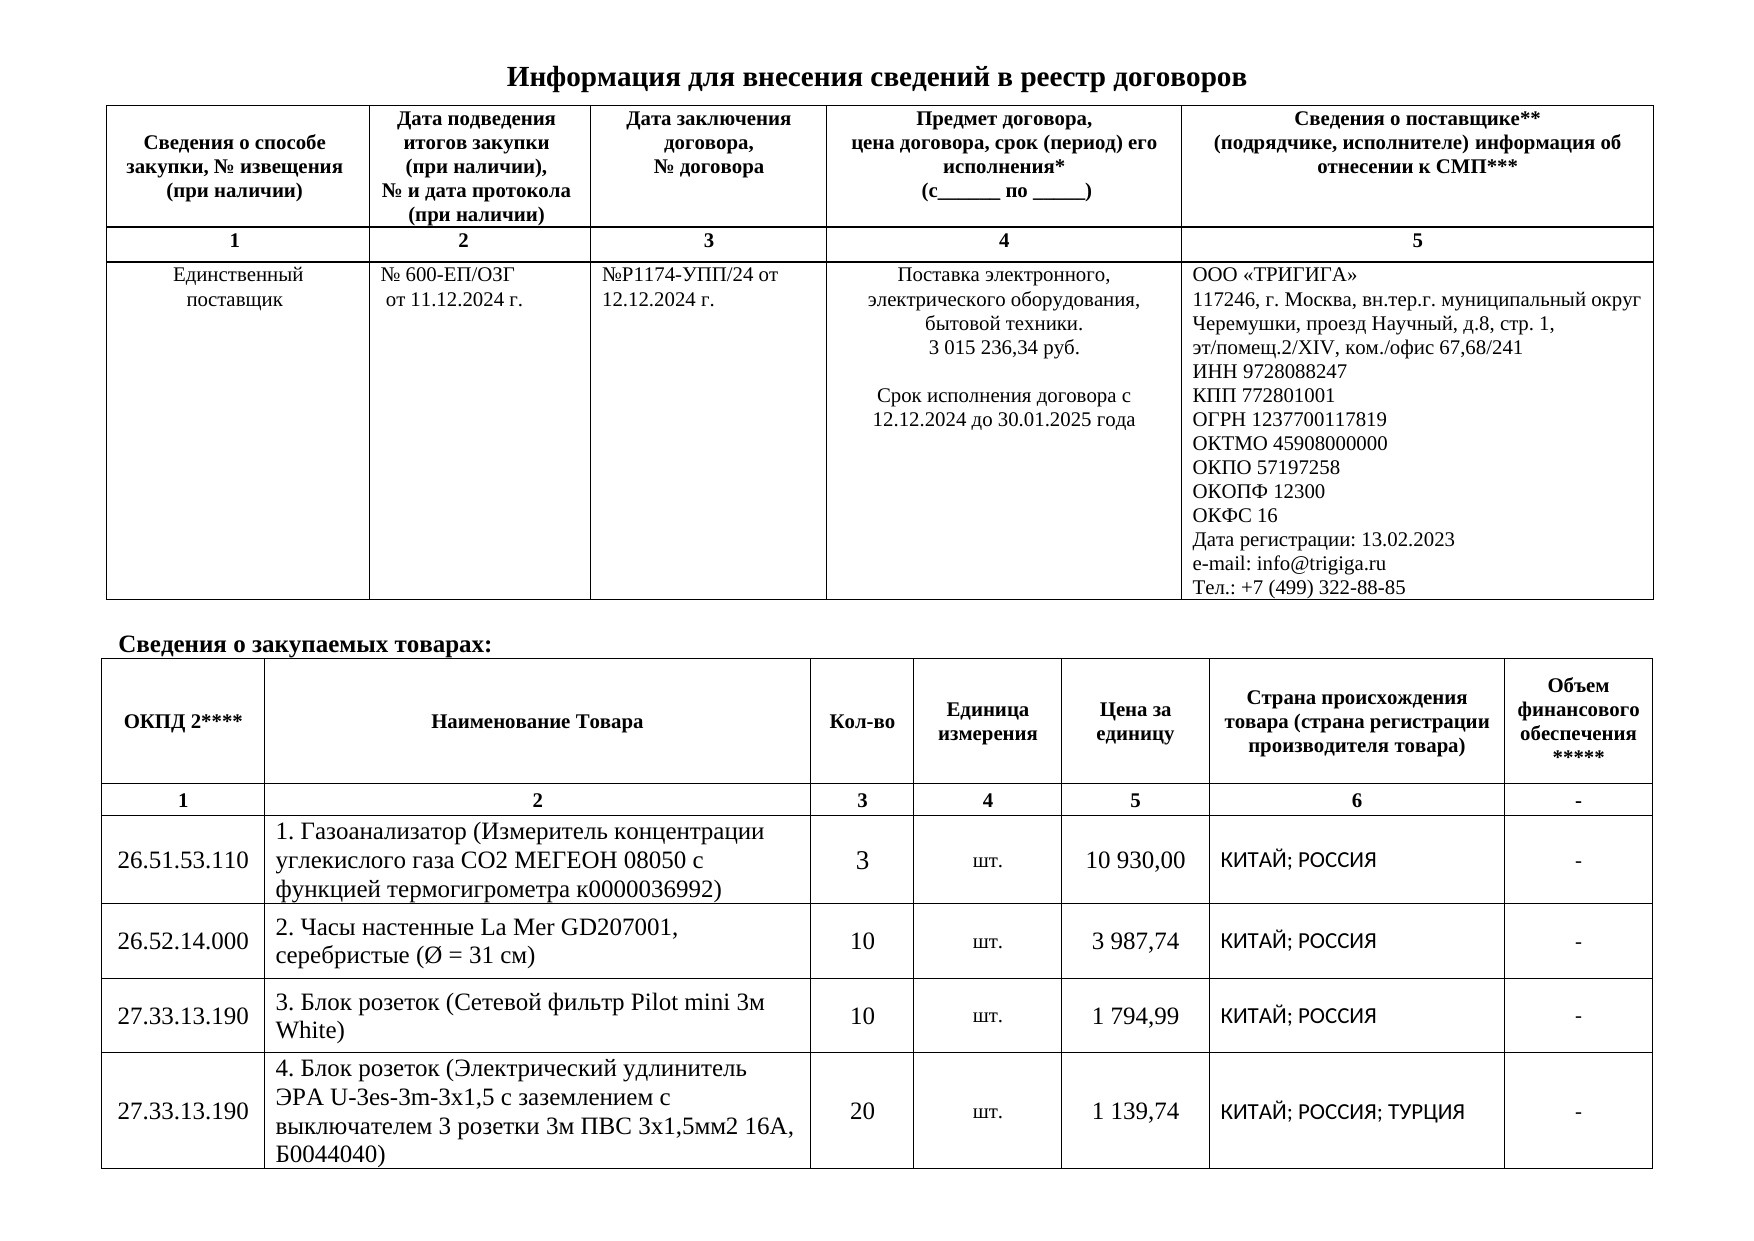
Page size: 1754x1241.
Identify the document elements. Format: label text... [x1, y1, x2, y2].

table_cell Единственный поставщик [107, 263, 369, 599]
table_cell 5 [1062, 784, 1209, 815]
table_cell шт. [914, 904, 1061, 977]
table_cell 3 [811, 816, 913, 903]
table_header ОКПД 2**** [102, 659, 264, 783]
table_cell 1. Газоанализатор (Измеритель концентрации углекислого газа СО2 МЕГЕОН 08050 с функцией термогигрометра к0000036992) [265, 816, 810, 903]
table_cell 27.33.13.190 [102, 1053, 264, 1168]
text Сведения о закупаемых товарах: [118, 629, 1636, 658]
text Информация для внесения сведений в реестр договоров [118, 59, 1636, 93]
table_cell 1 [102, 784, 264, 815]
table_cell 10 930,00 [1062, 816, 1209, 903]
table_cell КИТАЙ; РОССИЯ [1210, 904, 1504, 977]
table_cell 1 [107, 228, 369, 261]
table_cell - [1505, 979, 1652, 1052]
table_header Объем финансового обеспечения***** [1505, 659, 1652, 783]
table_cell 3. Блок розеток (Сетевой фильтр Pilot mini 3м White) [265, 979, 810, 1052]
table_cell Поставка электронного, электрического оборудования, бытовой техники. 3 015 236,34 руб. Срок исполнения договора с 12.12.2024 до 30.01.2025 года [827, 263, 1181, 599]
table_cell 10 [811, 904, 913, 977]
table_cell 2 [265, 784, 810, 815]
table_cell 27.33.13.190 [102, 979, 264, 1052]
table_cell шт. [914, 979, 1061, 1052]
table_cell 1 794,99 [1062, 979, 1209, 1052]
table_cell 3 987,74 [1062, 904, 1209, 977]
table_cell 26.52.14.000 [102, 904, 264, 977]
table_cell 5 [1182, 228, 1653, 261]
table_cell КИТАЙ; РОССИЯ [1210, 979, 1504, 1052]
table_cell - [1505, 904, 1652, 977]
table_cell шт. [914, 1053, 1061, 1168]
table_cell - [1505, 1053, 1652, 1168]
table_cell - [1505, 784, 1652, 815]
table_cell 1 139,74 [1062, 1053, 1209, 1168]
table_header Кол-во [811, 659, 913, 783]
table_cell 26.51.53.110 [102, 816, 264, 903]
table_cell №Р1174-УПП/24 от 12.12.2024 г. [591, 263, 826, 599]
table_header Страна происхождения товара (страна регистрации производителя товара) [1210, 659, 1504, 783]
table_cell 2. Часы настенные La Mer GD207001, серебристые (Ø = 31 см) [265, 904, 810, 977]
table_header Предмет договора, цена договора, срок (период) его исполнения* (с______ по _____) [827, 106, 1181, 226]
table_cell 4 [827, 228, 1181, 261]
table_header Цена за единицу [1062, 659, 1209, 783]
table_cell КИТАЙ; РОССИЯ; ТУРЦИЯ [1210, 1053, 1504, 1168]
table_cell 3 [591, 228, 826, 261]
table_cell ООО «ТРИГИГА» 117246, г. Москва, вн.тер.г. муниципальный округ Черемушки, проезд Научный, д.8, стр. 1, эт/помещ.2/XIV, ком./офис 67,68/241 ИНН 9728088247 КПП 772801001 ОГРН 1237700117819 ОКТМО 45908000000 ОКПО 57197258 ОКОПФ 12300 ОКФС 16 Дата регистрации: 13.02.2023 e-mail: info@trigiga.ru Тел.: +7 (499) 322-88-85 [1182, 263, 1653, 599]
table_header Сведения о способе закупки, № извещения (при наличии) [107, 106, 369, 226]
table_cell 4. Блок розеток (Электрический удлинитель ЭРА U-3es-3m-3x1,5 с заземлением с выключателем 3 розетки 3м ПВС 3x1,5мм2 16А, Б0044040) [265, 1053, 810, 1168]
table_header Единица измерения [914, 659, 1061, 783]
table_cell 6 [1210, 784, 1504, 815]
table_cell 2 [370, 228, 590, 261]
table_header Дата подведения итогов закупки (при наличии), № и дата протокола (при наличии) [370, 106, 590, 226]
table_cell 10 [811, 979, 913, 1052]
table_cell № 600-ЕП/ОЗГ от 11.12.2024 г. [370, 263, 590, 599]
table_header Наименование Товара [265, 659, 810, 783]
table_cell - [1505, 816, 1652, 903]
table_cell 3 [811, 784, 913, 815]
table_cell КИТАЙ; РОССИЯ [1210, 816, 1504, 903]
table_cell 20 [811, 1053, 913, 1168]
table_cell 4 [914, 784, 1061, 815]
table_header Сведения о поставщике** (подрядчике, исполнителе) информация об отнесении к СМП*** [1182, 106, 1653, 226]
table_cell шт. [914, 816, 1061, 903]
table_header Дата заключения договора, № договора [591, 106, 826, 226]
